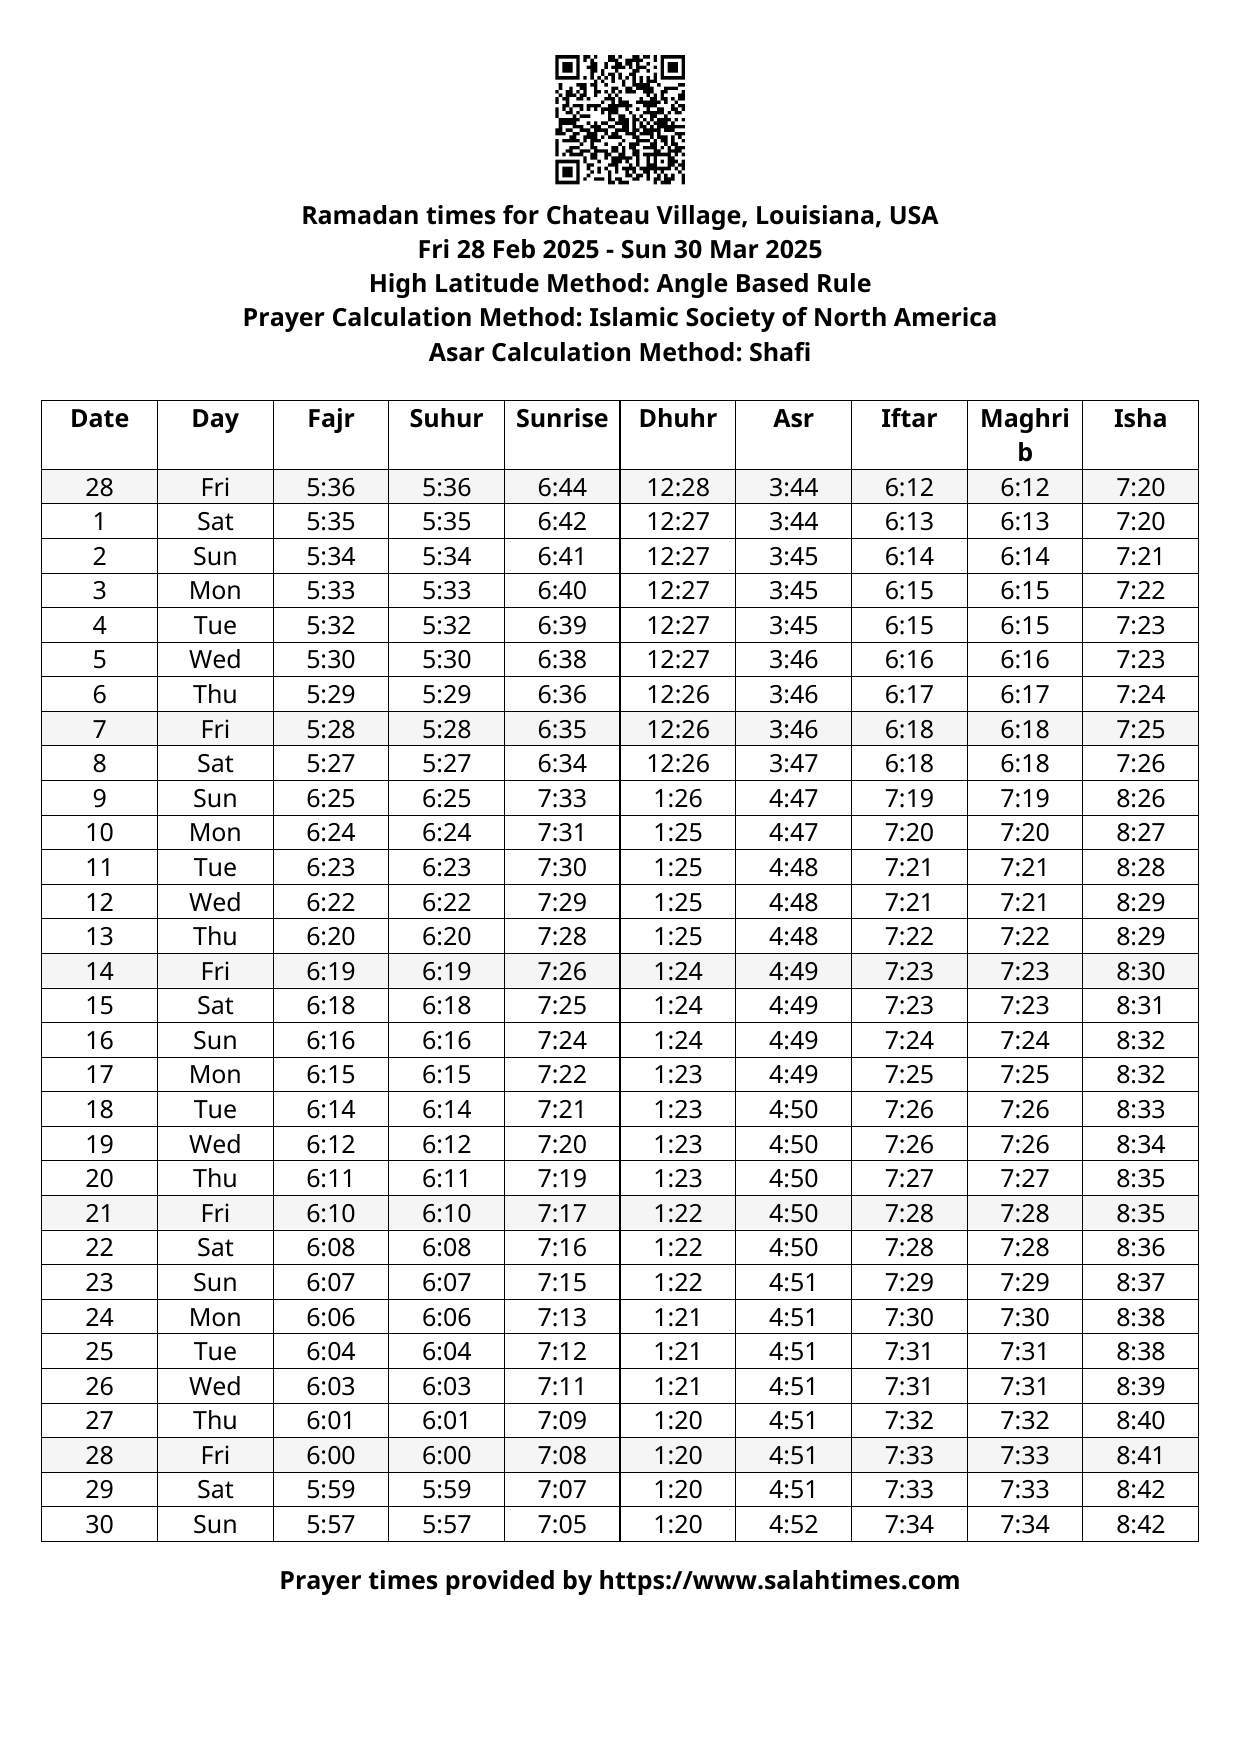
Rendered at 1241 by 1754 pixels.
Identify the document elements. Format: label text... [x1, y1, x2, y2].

table_cell 3:44 [736, 504, 851, 538]
table_cell 5:34 [274, 539, 388, 572]
table_cell 7:15 [505, 1265, 619, 1299]
table_cell 6:12 [852, 470, 967, 503]
table_cell 6:00 [274, 1438, 388, 1472]
table_cell 20 [42, 1161, 157, 1195]
table_cell 5:30 [389, 643, 504, 676]
table_cell 6:16 [274, 1023, 388, 1057]
table_cell 12:28 [621, 470, 735, 503]
table_cell 6:18 [852, 746, 967, 780]
table_cell 10 [42, 816, 157, 849]
table_cell 7:20 [968, 816, 1082, 849]
table_cell 6:19 [389, 954, 504, 987]
table_cell 6:06 [389, 1300, 504, 1333]
table_cell 7:21 [968, 850, 1082, 884]
table_cell Wed [158, 643, 273, 676]
table_cell 8:39 [1083, 1369, 1198, 1402]
table_cell 6:25 [389, 781, 504, 814]
table_cell 4:50 [736, 1092, 851, 1126]
table_cell Sun [158, 1265, 273, 1299]
table_cell 8 [42, 746, 157, 780]
table_cell 4 [42, 608, 157, 642]
table_cell 8:26 [1083, 781, 1198, 814]
table_cell 7:05 [505, 1507, 619, 1541]
table_cell 6:04 [274, 1334, 388, 1368]
table_cell 7:24 [1083, 677, 1198, 711]
table_cell 5:34 [389, 539, 504, 572]
table_cell 5:57 [274, 1507, 388, 1541]
table_cell 7:26 [968, 1127, 1082, 1160]
table_cell 7:07 [505, 1473, 619, 1506]
table_cell Fri [158, 1438, 273, 1472]
table_cell 5:36 [389, 470, 504, 503]
table_cell 23 [42, 1265, 157, 1299]
table_cell 7:11 [505, 1369, 619, 1402]
table_cell 8:33 [1083, 1092, 1198, 1126]
table_cell 7:19 [852, 781, 967, 814]
table_cell 6:38 [505, 643, 619, 676]
table_cell 7:23 [852, 989, 967, 1022]
table_cell 8:42 [1083, 1507, 1198, 1541]
table_cell 7:24 [968, 1023, 1082, 1057]
table_cell 5:32 [274, 608, 388, 642]
table_cell 30 [42, 1507, 157, 1541]
table_cell 15 [42, 989, 157, 1022]
table_cell 1:22 [621, 1231, 735, 1264]
table_cell 7:24 [505, 1023, 619, 1057]
table_cell 6:42 [505, 504, 619, 538]
table_cell Fri [158, 470, 273, 503]
table_cell 7:31 [852, 1369, 967, 1402]
table_cell 6:17 [968, 677, 1082, 711]
table_cell 7:20 [505, 1127, 619, 1160]
table_cell 28 [42, 470, 157, 503]
table_cell 6:00 [389, 1438, 504, 1472]
table_cell 4:51 [736, 1369, 851, 1402]
table_cell 8:42 [1083, 1473, 1198, 1506]
table_cell 1:20 [621, 1473, 735, 1506]
table_cell 7:19 [505, 1161, 619, 1195]
table_cell 6:03 [389, 1369, 504, 1402]
table_cell 7:20 [1083, 470, 1198, 503]
table_cell 5:33 [274, 574, 388, 607]
table_cell 7:26 [852, 1092, 967, 1126]
table_cell 4:49 [736, 989, 851, 1022]
table_cell 8:29 [1083, 885, 1198, 918]
table_cell 6:44 [505, 470, 619, 503]
table_cell 1:24 [621, 989, 735, 1022]
table_cell 7:16 [505, 1231, 619, 1264]
table_cell 6:03 [274, 1369, 388, 1402]
table_cell 7:28 [505, 919, 619, 953]
table_cell 7:26 [1083, 746, 1198, 780]
table_cell 7:23 [1083, 643, 1198, 676]
table_cell Wed [158, 885, 273, 918]
table_cell 7:25 [968, 1058, 1082, 1091]
table_cell 7:26 [968, 1092, 1082, 1126]
table_cell 6:14 [389, 1092, 504, 1126]
table_cell 4:49 [736, 954, 851, 987]
table_cell 25 [42, 1334, 157, 1368]
table_cell 1:20 [621, 1438, 735, 1472]
table_cell 7 [42, 712, 157, 745]
table_cell 7:33 [505, 781, 619, 814]
table_cell 14 [42, 954, 157, 987]
table_cell 6:22 [274, 885, 388, 918]
table_cell Thu [158, 1404, 273, 1437]
table_cell 27 [42, 1404, 157, 1437]
table_cell 6:12 [389, 1127, 504, 1160]
table_cell 7:28 [852, 1196, 967, 1229]
table_cell 4:47 [736, 816, 851, 849]
table_cell 6:25 [274, 781, 388, 814]
table_cell 4:47 [736, 781, 851, 814]
table_cell 12:26 [621, 677, 735, 711]
table_cell 4:49 [736, 1023, 851, 1057]
table_cell 1:20 [621, 1404, 735, 1437]
table_cell 7:23 [852, 954, 967, 987]
table_cell 6:01 [389, 1404, 504, 1437]
table_cell 9 [42, 781, 157, 814]
table_cell Mon [158, 1058, 273, 1091]
table_cell 6:17 [852, 677, 967, 711]
table_cell 13 [42, 919, 157, 953]
table_cell 8:30 [1083, 954, 1198, 987]
table_cell 7:29 [968, 1265, 1082, 1299]
table_cell 17 [42, 1058, 157, 1091]
table_cell 6:16 [389, 1023, 504, 1057]
table_cell 5:33 [389, 574, 504, 607]
table_header Isha [1083, 401, 1198, 469]
table_cell 7:22 [852, 919, 967, 953]
table_cell 8:40 [1083, 1404, 1198, 1437]
table_cell 4:48 [736, 885, 851, 918]
table_cell 1:22 [621, 1196, 735, 1229]
table_cell 7:23 [968, 989, 1082, 1022]
table_cell 7:25 [852, 1058, 967, 1091]
table_cell 7:28 [968, 1196, 1082, 1229]
table_cell 4:51 [736, 1438, 851, 1472]
table_cell 29 [42, 1473, 157, 1506]
table_cell Tue [158, 608, 273, 642]
table_cell 6:07 [274, 1265, 388, 1299]
table_cell Wed [158, 1127, 273, 1160]
table_header Day [158, 401, 273, 469]
table_header Sunrise [505, 401, 619, 469]
table_cell 22 [42, 1231, 157, 1264]
table_cell Fri [158, 1196, 273, 1229]
table_cell 6:18 [968, 746, 1082, 780]
table_cell 1:26 [621, 781, 735, 814]
table_cell 1:25 [621, 850, 735, 884]
table_cell 6:15 [274, 1058, 388, 1091]
table_cell 7:22 [1083, 574, 1198, 607]
table_cell 7:26 [852, 1127, 967, 1160]
table_cell 1:21 [621, 1334, 735, 1368]
table_cell 5:30 [274, 643, 388, 676]
table_cell 1:21 [621, 1300, 735, 1333]
table_cell 7:21 [505, 1092, 619, 1126]
table_cell 6:12 [968, 470, 1082, 503]
table_cell 6:15 [852, 574, 967, 607]
table_cell 19 [42, 1127, 157, 1160]
table_cell 12:27 [621, 574, 735, 607]
table_cell 1:22 [621, 1265, 735, 1299]
table_cell 12:27 [621, 504, 735, 538]
table_cell Mon [158, 1300, 273, 1333]
table_cell 6:24 [389, 816, 504, 849]
table_cell 4:50 [736, 1161, 851, 1195]
table_cell 28 [42, 1438, 157, 1472]
table_cell 1:24 [621, 954, 735, 987]
table_cell 8:35 [1083, 1161, 1198, 1195]
table_cell 8:32 [1083, 1023, 1198, 1057]
table_cell 7:34 [968, 1507, 1082, 1541]
table_cell 6:15 [389, 1058, 504, 1091]
table_cell 8:38 [1083, 1300, 1198, 1333]
table_cell 6:18 [274, 989, 388, 1022]
table_cell 12:26 [621, 712, 735, 745]
table_cell 1:25 [621, 885, 735, 918]
table_cell 4:50 [736, 1196, 851, 1229]
table_cell 8:36 [1083, 1231, 1198, 1264]
table_cell Wed [158, 1369, 273, 1402]
table_cell 8:31 [1083, 989, 1198, 1022]
table_cell 7:23 [968, 954, 1082, 987]
table_cell 7:17 [505, 1196, 619, 1229]
table_cell 3:45 [736, 608, 851, 642]
table_cell 6:20 [274, 919, 388, 953]
table_cell 1:25 [621, 919, 735, 953]
table_cell 3:46 [736, 677, 851, 711]
table_cell 5:35 [274, 504, 388, 538]
table_cell 7:25 [505, 989, 619, 1022]
table_cell 4:49 [736, 1058, 851, 1091]
table_header Date [42, 401, 157, 469]
table_cell 6:15 [968, 608, 1082, 642]
table_cell 7:27 [968, 1161, 1082, 1195]
table_cell 7:31 [968, 1369, 1082, 1402]
table_cell 5:35 [389, 504, 504, 538]
table_cell 5:27 [389, 746, 504, 780]
table_cell 6:18 [389, 989, 504, 1022]
table_cell 7:31 [505, 816, 619, 849]
table_cell Sat [158, 1473, 273, 1506]
table_cell Fri [158, 954, 273, 987]
table_cell 3:45 [736, 539, 851, 572]
table_cell 5:59 [389, 1473, 504, 1506]
table_cell 4:51 [736, 1404, 851, 1437]
table_cell 7:21 [968, 885, 1082, 918]
table_cell 6:11 [389, 1161, 504, 1195]
table_cell Mon [158, 574, 273, 607]
table_cell 1:25 [621, 816, 735, 849]
table_cell 6:10 [389, 1196, 504, 1229]
table_cell 7:09 [505, 1404, 619, 1437]
table_cell 6:14 [852, 539, 967, 572]
table_cell 6:13 [852, 504, 967, 538]
table_cell 5:29 [389, 677, 504, 711]
table_cell 12:27 [621, 643, 735, 676]
table_cell 4:52 [736, 1507, 851, 1541]
table_cell 8:35 [1083, 1196, 1198, 1229]
table_cell 6:15 [968, 574, 1082, 607]
table_cell 8:29 [1083, 919, 1198, 953]
table_cell 3:45 [736, 574, 851, 607]
table_cell 4:51 [736, 1334, 851, 1368]
table_cell 3:44 [736, 470, 851, 503]
table_cell 12:27 [621, 608, 735, 642]
table_cell 7:33 [968, 1473, 1082, 1506]
table_cell 4:48 [736, 850, 851, 884]
table_cell 3:46 [736, 712, 851, 745]
table_cell 6:16 [852, 643, 967, 676]
table_cell 7:23 [1083, 608, 1198, 642]
table_cell 7:31 [968, 1334, 1082, 1368]
table_cell 1:23 [621, 1161, 735, 1195]
table_cell 12:26 [621, 746, 735, 780]
table_cell 7:08 [505, 1438, 619, 1472]
table_cell 8:38 [1083, 1334, 1198, 1368]
table_cell 4:51 [736, 1473, 851, 1506]
table_cell 16 [42, 1023, 157, 1057]
table_cell 5:28 [274, 712, 388, 745]
table_cell Sat [158, 746, 273, 780]
table_cell 7:32 [968, 1404, 1082, 1437]
table_cell 6:36 [505, 677, 619, 711]
text Prayer times provided by https://www.salahtimes.com [42, 1563, 1198, 1597]
table_cell 8:41 [1083, 1438, 1198, 1472]
table_cell 7:25 [1083, 712, 1198, 745]
table_cell 3 [42, 574, 157, 607]
table_cell 5:32 [389, 608, 504, 642]
table_cell 5:57 [389, 1507, 504, 1541]
table_cell 6:23 [274, 850, 388, 884]
table_cell 6:18 [968, 712, 1082, 745]
table_cell 8:37 [1083, 1265, 1198, 1299]
table_cell 5:27 [274, 746, 388, 780]
table_cell 8:34 [1083, 1127, 1198, 1160]
table_cell 6:41 [505, 539, 619, 572]
table_cell 7:28 [968, 1231, 1082, 1264]
table_cell Tue [158, 1092, 273, 1126]
table_cell 6:16 [968, 643, 1082, 676]
table_cell 6:07 [389, 1265, 504, 1299]
table_cell 5:36 [274, 470, 388, 503]
table_cell 7:33 [852, 1473, 967, 1506]
table_cell 6:39 [505, 608, 619, 642]
table_cell 7:20 [1083, 504, 1198, 538]
table_header Asr [736, 401, 851, 469]
table_cell 1 [42, 504, 157, 538]
table_header Iftar [852, 401, 967, 469]
text High Latitude Method: Angle Based Rule [42, 266, 1198, 300]
table_cell 7:31 [852, 1334, 967, 1368]
table_cell 6:13 [968, 504, 1082, 538]
table_cell 6:08 [274, 1231, 388, 1264]
table_header Dhuhr [621, 401, 735, 469]
table_cell 6:06 [274, 1300, 388, 1333]
table_cell Sat [158, 504, 273, 538]
table_cell 8:28 [1083, 850, 1198, 884]
table_cell Thu [158, 919, 273, 953]
table_cell 7:33 [968, 1438, 1082, 1472]
table_cell 6:20 [389, 919, 504, 953]
table_cell 8:32 [1083, 1058, 1198, 1091]
table_cell 6:35 [505, 712, 619, 745]
table_cell 6:24 [274, 816, 388, 849]
table_cell 7:30 [968, 1300, 1082, 1333]
table_header Maghrib [968, 401, 1082, 469]
text Fri 28 Feb 2025 - Sun 30 Mar 2025 [42, 232, 1198, 266]
table_cell Mon [158, 816, 273, 849]
table_cell Sun [158, 539, 273, 572]
table_cell 1:23 [621, 1092, 735, 1126]
table_cell 6:12 [274, 1127, 388, 1160]
table_cell 7:30 [505, 850, 619, 884]
table_cell 6:23 [389, 850, 504, 884]
table_cell 7:13 [505, 1300, 619, 1333]
table_cell Tue [158, 1334, 273, 1368]
table_cell 7:22 [505, 1058, 619, 1091]
table_cell 6:01 [274, 1404, 388, 1437]
table_cell 6:14 [274, 1092, 388, 1126]
table_cell 6:34 [505, 746, 619, 780]
table_cell Fri [158, 712, 273, 745]
table_cell 3:47 [736, 746, 851, 780]
table_cell 6:19 [274, 954, 388, 987]
table_cell 18 [42, 1092, 157, 1126]
table_cell 26 [42, 1369, 157, 1402]
table_cell 7:20 [852, 816, 967, 849]
table_cell 6:11 [274, 1161, 388, 1195]
table_cell 7:29 [505, 885, 619, 918]
table_cell 7:21 [1083, 539, 1198, 572]
table_cell 4:50 [736, 1231, 851, 1264]
table_cell Tue [158, 850, 273, 884]
table_cell Sun [158, 781, 273, 814]
table_cell 24 [42, 1300, 157, 1333]
table_header Suhur [389, 401, 504, 469]
table_cell 7:30 [852, 1300, 967, 1333]
table_cell 6:08 [389, 1231, 504, 1264]
table_cell 7:27 [852, 1161, 967, 1195]
table_cell 2 [42, 539, 157, 572]
table_cell 1:23 [621, 1058, 735, 1091]
table_cell 6:04 [389, 1334, 504, 1368]
table_cell 6 [42, 677, 157, 711]
table_cell Sat [158, 989, 273, 1022]
table_cell 7:19 [968, 781, 1082, 814]
text Asar Calculation Method: Shafi [42, 334, 1198, 368]
table_cell 3:46 [736, 643, 851, 676]
table_cell 6:18 [852, 712, 967, 745]
table_header Fajr [274, 401, 388, 469]
table_cell 4:51 [736, 1265, 851, 1299]
table_cell 7:12 [505, 1334, 619, 1368]
table_cell 7:26 [505, 954, 619, 987]
table_cell 6:40 [505, 574, 619, 607]
text Prayer Calculation Method: Islamic Society of North America [42, 300, 1198, 334]
text Ramadan times for Chateau Village, Louisiana, USA [42, 198, 1198, 232]
table_cell 7:33 [852, 1438, 967, 1472]
table_cell 7:24 [852, 1023, 967, 1057]
table_cell 11 [42, 850, 157, 884]
table_cell 21 [42, 1196, 157, 1229]
table_cell Thu [158, 677, 273, 711]
table_cell 4:51 [736, 1300, 851, 1333]
table_cell 7:29 [852, 1265, 967, 1299]
table_cell 4:48 [736, 919, 851, 953]
table_cell 5:29 [274, 677, 388, 711]
table_cell 7:34 [852, 1507, 967, 1541]
table_cell 1:20 [621, 1507, 735, 1541]
table_cell 1:21 [621, 1369, 735, 1402]
table_cell 1:24 [621, 1023, 735, 1057]
table_cell 5:59 [274, 1473, 388, 1506]
table_cell 6:10 [274, 1196, 388, 1229]
table_cell 4:50 [736, 1127, 851, 1160]
table_cell 1:23 [621, 1127, 735, 1160]
table_cell 6:14 [968, 539, 1082, 572]
table_cell 6:22 [389, 885, 504, 918]
table_cell 7:21 [852, 850, 967, 884]
table_cell 6:15 [852, 608, 967, 642]
table_cell 5:28 [389, 712, 504, 745]
table_cell 5 [42, 643, 157, 676]
picture [542, 41, 699, 198]
table_cell 7:28 [852, 1231, 967, 1264]
table_cell Sun [158, 1023, 273, 1057]
table_cell 12:27 [621, 539, 735, 572]
table_cell Thu [158, 1161, 273, 1195]
table_cell 8:27 [1083, 816, 1198, 849]
table_cell Sat [158, 1231, 273, 1264]
table_cell Sun [158, 1507, 273, 1541]
table_cell 7:32 [852, 1404, 967, 1437]
table_cell 12 [42, 885, 157, 918]
table_cell 7:21 [852, 885, 967, 918]
table_cell 7:22 [968, 919, 1082, 953]
